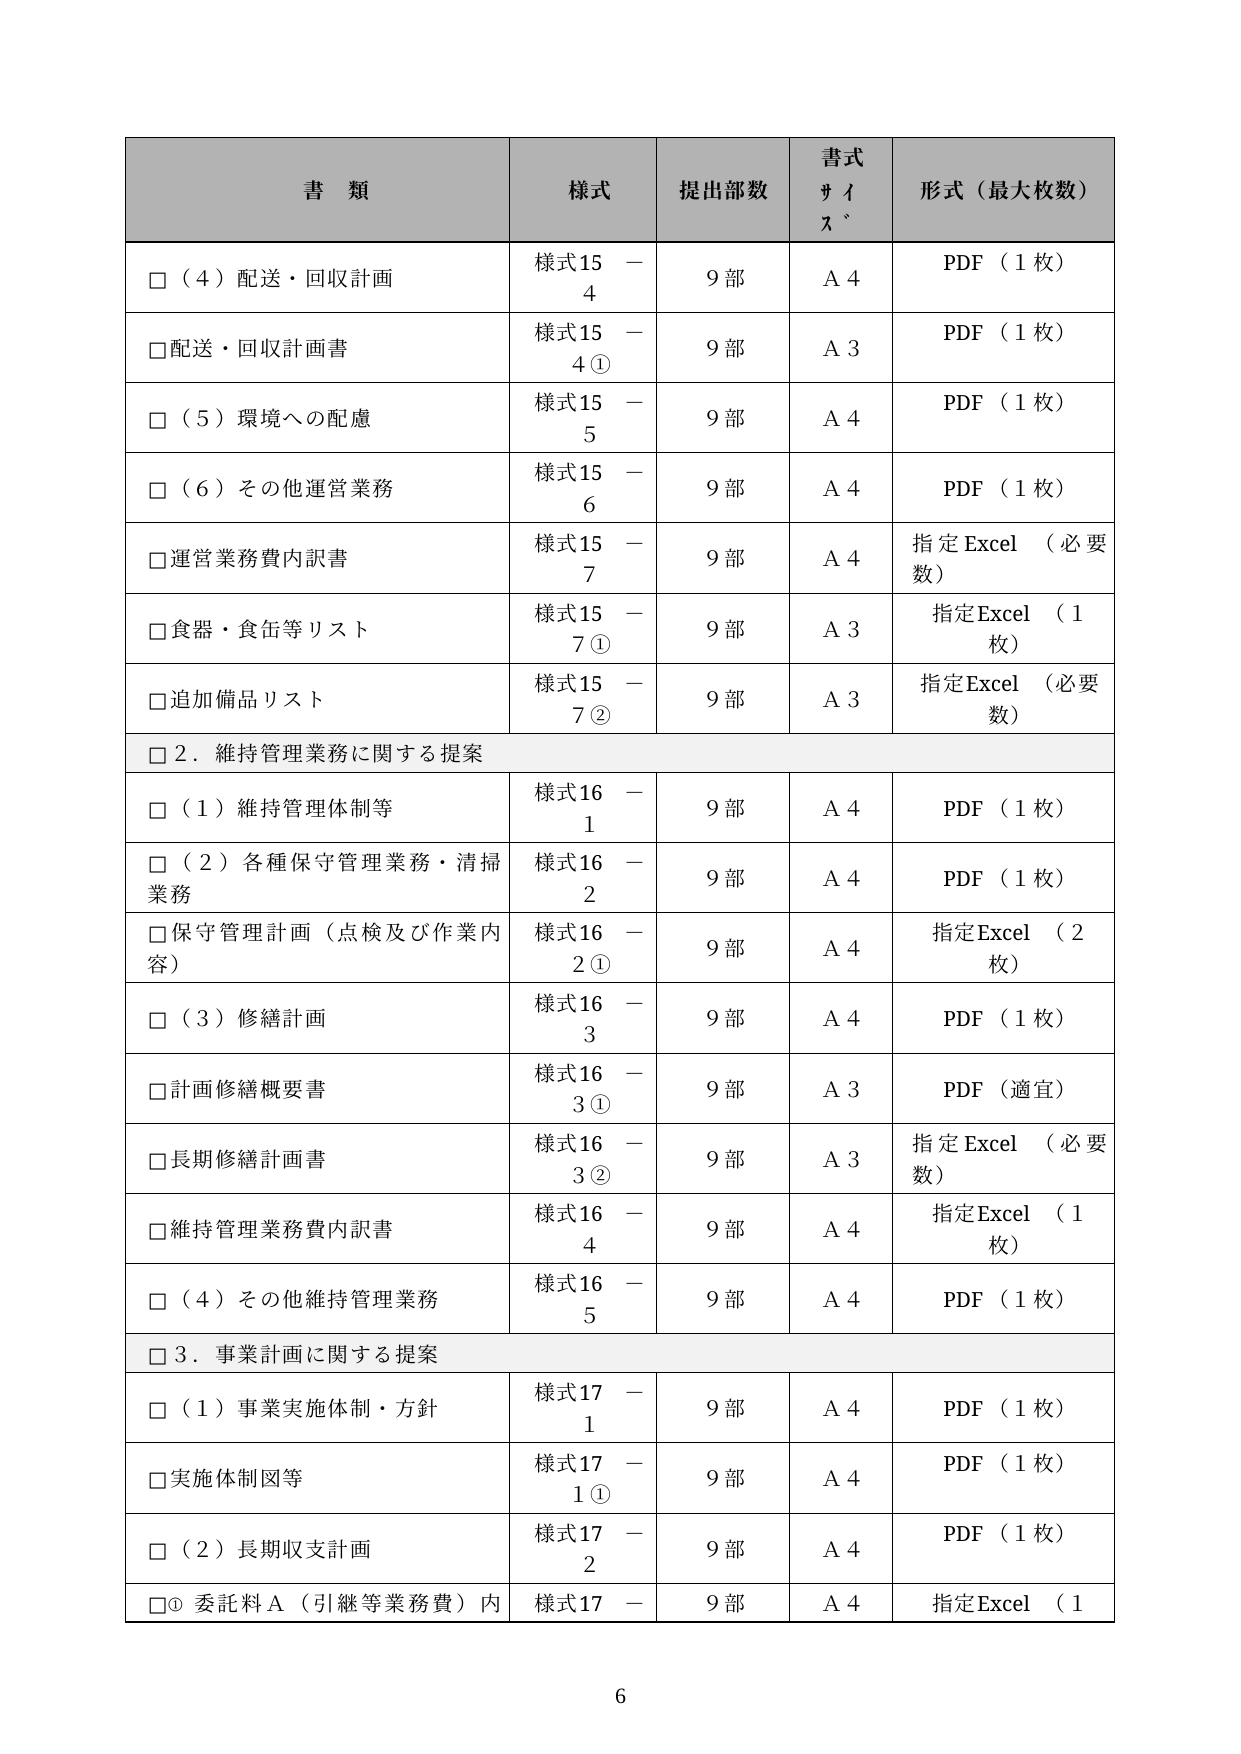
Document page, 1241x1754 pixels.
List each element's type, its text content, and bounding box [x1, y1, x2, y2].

table_cell □３．事業計画に関する提案 [126, 1334, 1114, 1372]
table_cell Ａ３ [790, 664, 892, 733]
table_cell Ａ４ [790, 1584, 892, 1621]
table_cell ９部 [657, 453, 789, 522]
table_cell □（１）維持管理体制等 [126, 773, 509, 842]
table_cell 様式17－１ [510, 1373, 656, 1442]
table_cell 指定Excel（１枚） [893, 1194, 1114, 1263]
table_cell Ａ４ [790, 523, 892, 592]
table_cell PDF（適宜） [893, 1054, 1114, 1123]
table_cell PDF（１枚） [893, 1443, 1114, 1512]
table_header 提出部数 [657, 138, 789, 241]
table_cell PDF（１枚） [893, 983, 1114, 1052]
table_cell 指定Excel（１枚） [893, 1584, 1114, 1621]
table_cell □保守管理計画（点検及び作業内容） [126, 913, 509, 982]
table_cell PDF（１枚） [893, 1373, 1114, 1442]
table_cell □実施体制図等 [126, 1443, 509, 1512]
table_cell 指定Excel（必要数） [893, 1124, 1114, 1193]
table_cell 様式15－６ [510, 453, 656, 522]
table_cell 様式15－５ [510, 383, 656, 452]
table_cell ９部 [657, 843, 789, 912]
table_cell □（２）各種保守管理業務・清掃業務 [126, 843, 509, 912]
table_cell ９部 [657, 1514, 789, 1583]
table_cell 様式15－７ [510, 523, 656, 592]
table_cell PDF（１枚） [893, 383, 1114, 452]
table_cell ９部 [657, 1264, 789, 1333]
table_cell Ａ４ [790, 453, 892, 522]
table_cell 様式16－４ [510, 1194, 656, 1263]
table_cell ９部 [657, 1373, 789, 1442]
table_cell □追加備品リスト [126, 664, 509, 733]
table_cell Ａ４ [790, 913, 892, 982]
table_cell Ａ３ [790, 1054, 892, 1123]
table_cell ９部 [657, 313, 789, 382]
table_cell □（１）事業実施体制・方針 [126, 1373, 509, 1442]
table_cell □（４）配送・回収計画 [126, 243, 509, 312]
table_cell PDF（１枚） [893, 1264, 1114, 1333]
table_cell Ａ４ [790, 383, 892, 452]
table_cell □（５）環境への配慮 [126, 383, 509, 452]
table_cell □維持管理業務費内訳書 [126, 1194, 509, 1263]
table_cell 様式16－２① [510, 913, 656, 982]
table_cell Ａ４ [790, 1373, 892, 1442]
table_cell 指定Excel（必要数） [893, 664, 1114, 733]
table_cell □（２）長期収支計画 [126, 1514, 509, 1583]
table_cell PDF（１枚） [893, 773, 1114, 842]
table_cell 様式16－１ [510, 773, 656, 842]
table_cell □食器・食缶等リスト [126, 594, 509, 663]
table_cell 様式15－４ [510, 243, 656, 312]
table_cell 様式16－２ [510, 843, 656, 912]
table_cell 指定Excel（２枚） [893, 913, 1114, 982]
table_cell ９部 [657, 1584, 789, 1621]
table_header 形式（最大枚数） [893, 138, 1114, 241]
table_cell 様式15－７② [510, 664, 656, 733]
table_cell ９部 [657, 664, 789, 733]
table_cell ９部 [657, 983, 789, 1052]
table_cell Ａ４ [790, 843, 892, 912]
table_cell 様式15－４① [510, 313, 656, 382]
table_cell □運営業務費内訳書 [126, 523, 509, 592]
table_cell □計画修繕概要書 [126, 1054, 509, 1123]
table_cell □①委託料Ａ（引継等業務費）内訳書 [126, 1584, 509, 1621]
table_cell 様式17－１① [510, 1443, 656, 1512]
table_cell 様式16－３② [510, 1124, 656, 1193]
table_cell Ａ３ [790, 1124, 892, 1193]
table_cell □長期修繕計画書 [126, 1124, 509, 1193]
table_cell 指定Excel（１枚） [893, 594, 1114, 663]
table_cell 指定Excel（必要数） [893, 523, 1114, 592]
table_cell PDF（１枚） [893, 843, 1114, 912]
table_cell Ａ４ [790, 773, 892, 842]
table_cell 様式17－２ [510, 1514, 656, 1583]
table_header 書 類 [126, 138, 509, 241]
table_cell Ａ４ [790, 1514, 892, 1583]
table_cell ９部 [657, 1194, 789, 1263]
table_cell 様式16－５ [510, 1264, 656, 1333]
table_header 書式 ｻｲｽﾞ [790, 138, 892, 241]
table_cell PDF（１枚） [893, 1514, 1114, 1583]
table_header 様式 [510, 138, 656, 241]
table_cell □（４）その他維持管理業務 [126, 1264, 509, 1333]
table_cell Ａ４ [790, 1443, 892, 1512]
table_cell ９部 [657, 523, 789, 592]
table_cell Ａ３ [790, 313, 892, 382]
table_cell ９部 [657, 1443, 789, 1512]
table_cell ９部 [657, 243, 789, 312]
table_cell □２．維持管理業務に関する提案 [126, 734, 1114, 772]
table_cell Ａ４ [790, 1264, 892, 1333]
table_cell Ａ４ [790, 983, 892, 1052]
table_cell Ａ４ [790, 1194, 892, 1263]
table_cell PDF（１枚） [893, 243, 1114, 312]
table_cell 様式16－３ [510, 983, 656, 1052]
table_cell Ａ４ [790, 243, 892, 312]
table_cell ９部 [657, 773, 789, 842]
table_cell PDF（１枚） [893, 453, 1114, 522]
table_cell ９部 [657, 594, 789, 663]
table_cell ９部 [657, 383, 789, 452]
table_cell Ａ３ [790, 594, 892, 663]
table_cell ９部 [657, 913, 789, 982]
table_cell □（３）修繕計画 [126, 983, 509, 1052]
table_cell 様式17－２① [510, 1584, 656, 1621]
table_cell ９部 [657, 1124, 789, 1193]
table_cell □（６）その他運営業務 [126, 453, 509, 522]
table_cell □配送・回収計画書 [126, 313, 509, 382]
table_cell 様式15－７① [510, 594, 656, 663]
table_cell PDF（１枚） [893, 313, 1114, 382]
table_cell 様式16－３① [510, 1054, 656, 1123]
table_cell ９部 [657, 1054, 789, 1123]
